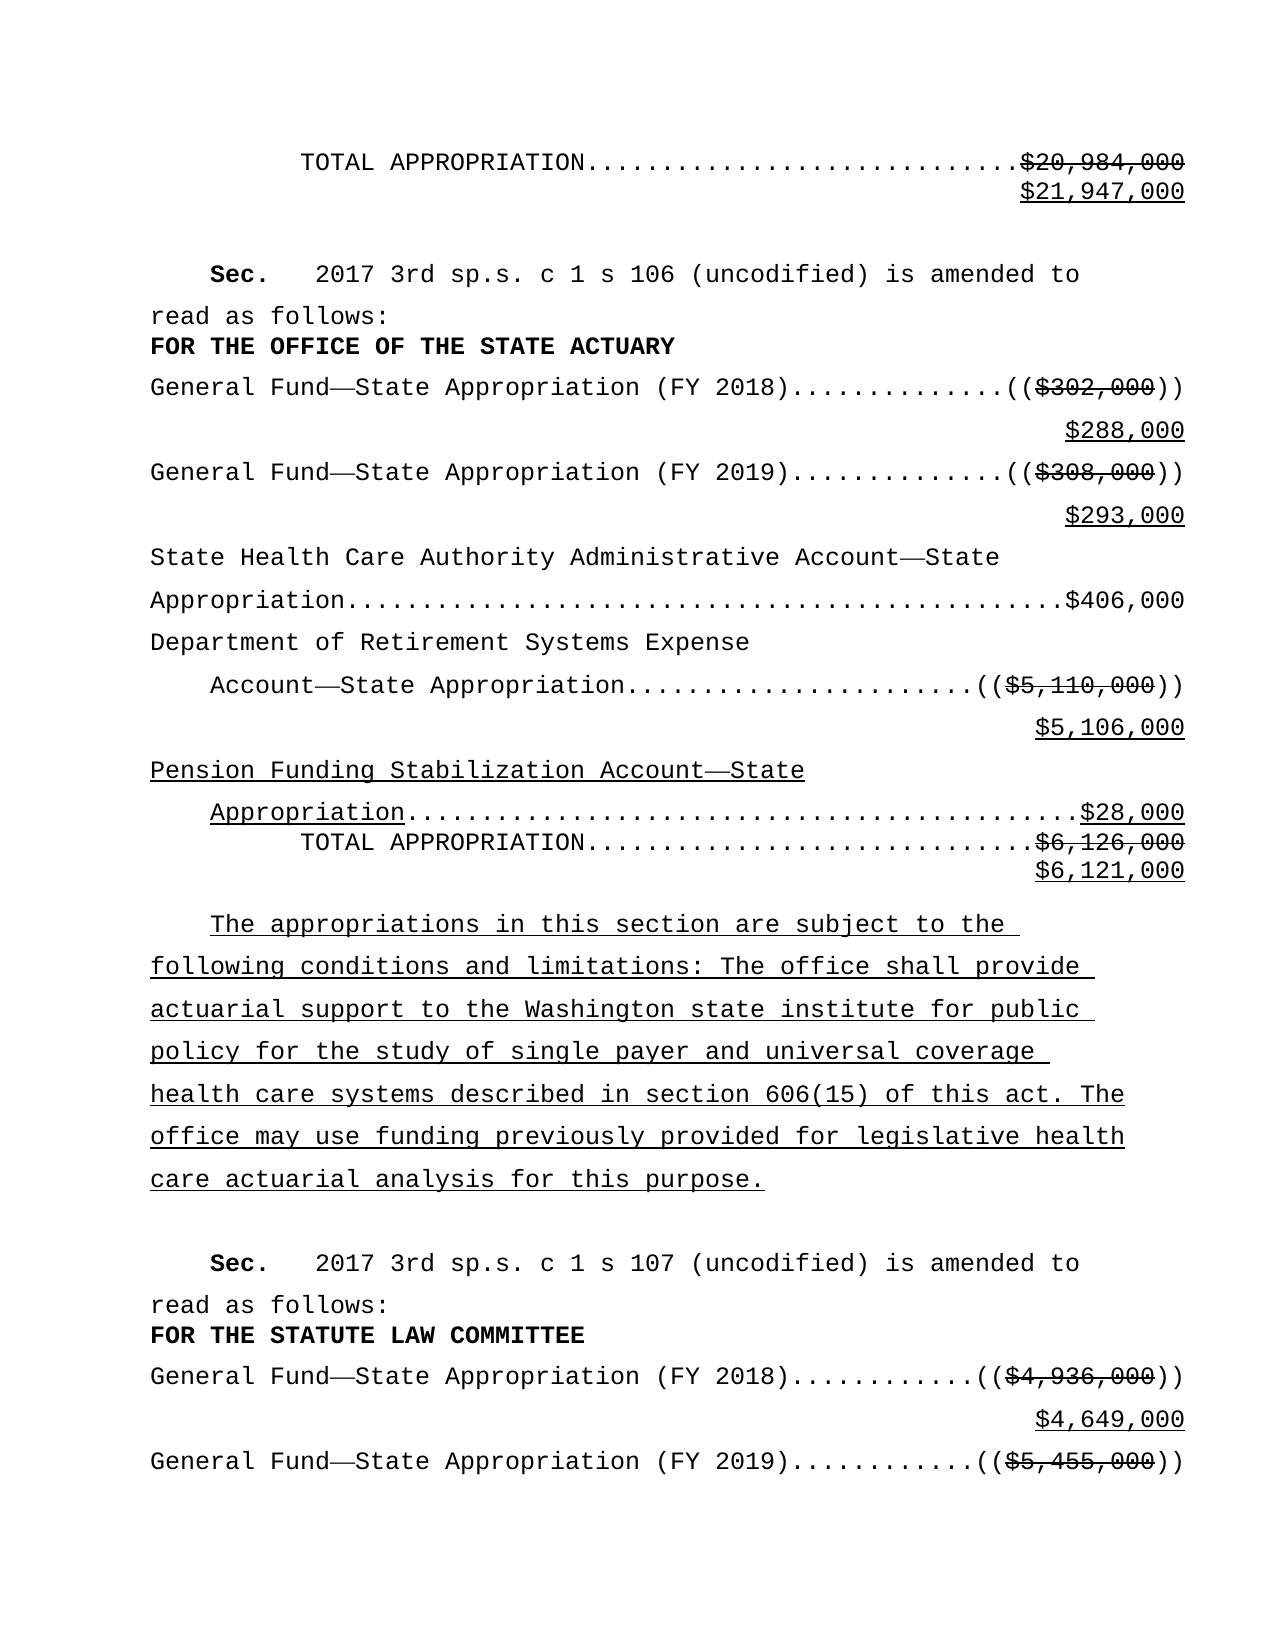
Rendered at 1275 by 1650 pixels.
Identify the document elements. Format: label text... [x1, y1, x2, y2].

text $293,000 [150, 489, 1125, 532]
text General Fund—State Appropriation (FY 2018) (($4,936,000)) [150, 1351, 1125, 1393]
text $6,121,000 [150, 857, 1125, 886]
text $21,947,000 [150, 178, 1125, 207]
text Sec. 2017 3rd sp.s. c 1 s 107 (uncodified) is amended to read as follows: [150, 1237, 1125, 1322]
text $5,106,000 [150, 702, 1125, 744]
text Appropriation $28,000 [150, 787, 1125, 829]
text General Fund—State Appropriation (FY 2018) (($302,000)) [150, 362, 1125, 404]
text Pension Funding Stabilization Account—State [150, 744, 1125, 787]
text FOR THE STATUTE LAW COMMITTEE [150, 1322, 1125, 1351]
text The appropriations in this section are subject to the following conditions and limitations: The office shall provide actuarial support to the Washington state institute for public policy for the study of single payer and universal coverage health care systems described in section 606(15) of this act. The office may use funding previously provided for legislative health care actuarial analysis for this purpose. [150, 1106, 1125, 1147]
text Department of Retirement Systems Expense [150, 617, 1125, 659]
text General Fund—State Appropriation (FY 2019) (($308,000)) [150, 447, 1125, 489]
text The appropriations in this section are subject to the following conditions and limitations: The office shall provide actuarial support to the Washington state institute for public policy for the study of single payer and universal coverage health care systems described in section 606(15) of this act. The office may use funding previously provided for legislative health care actuarial analysis for this purpose. [150, 898, 1125, 1105]
text Account—State Appropriation (($5,110,000)) [150, 659, 1125, 702]
text General Fund—State Appropriation (FY 2019) (($5,455,000)) [150, 1436, 1125, 1478]
text $288,000 [150, 404, 1125, 447]
text TOTAL APPROPRIATION $20,984,000 [150, 150, 1125, 178]
text Appropriation $406,000 [150, 574, 1125, 617]
text $4,649,000 [150, 1393, 1125, 1436]
text State Health Care Authority Administrative Account—State [150, 532, 1125, 574]
text FOR THE OFFICE OF THE STATE ACTUARY [150, 333, 1125, 362]
text Sec. 2017 3rd sp.s. c 1 s 106 (uncodified) is amended to read as follows: [150, 248, 1125, 333]
text The appropriations in this section are subject to the following conditions and limitations: The office shall provide actuarial support to the Washington state institute for public policy for the study of single payer and universal coverage health care systems described in section 606(15) of this act. The office may use funding previously provided for legislative health care actuarial analysis for this purpose. [150, 1149, 1125, 1196]
text TOTAL APPROPRIATION $6,126,000 [150, 829, 1125, 857]
